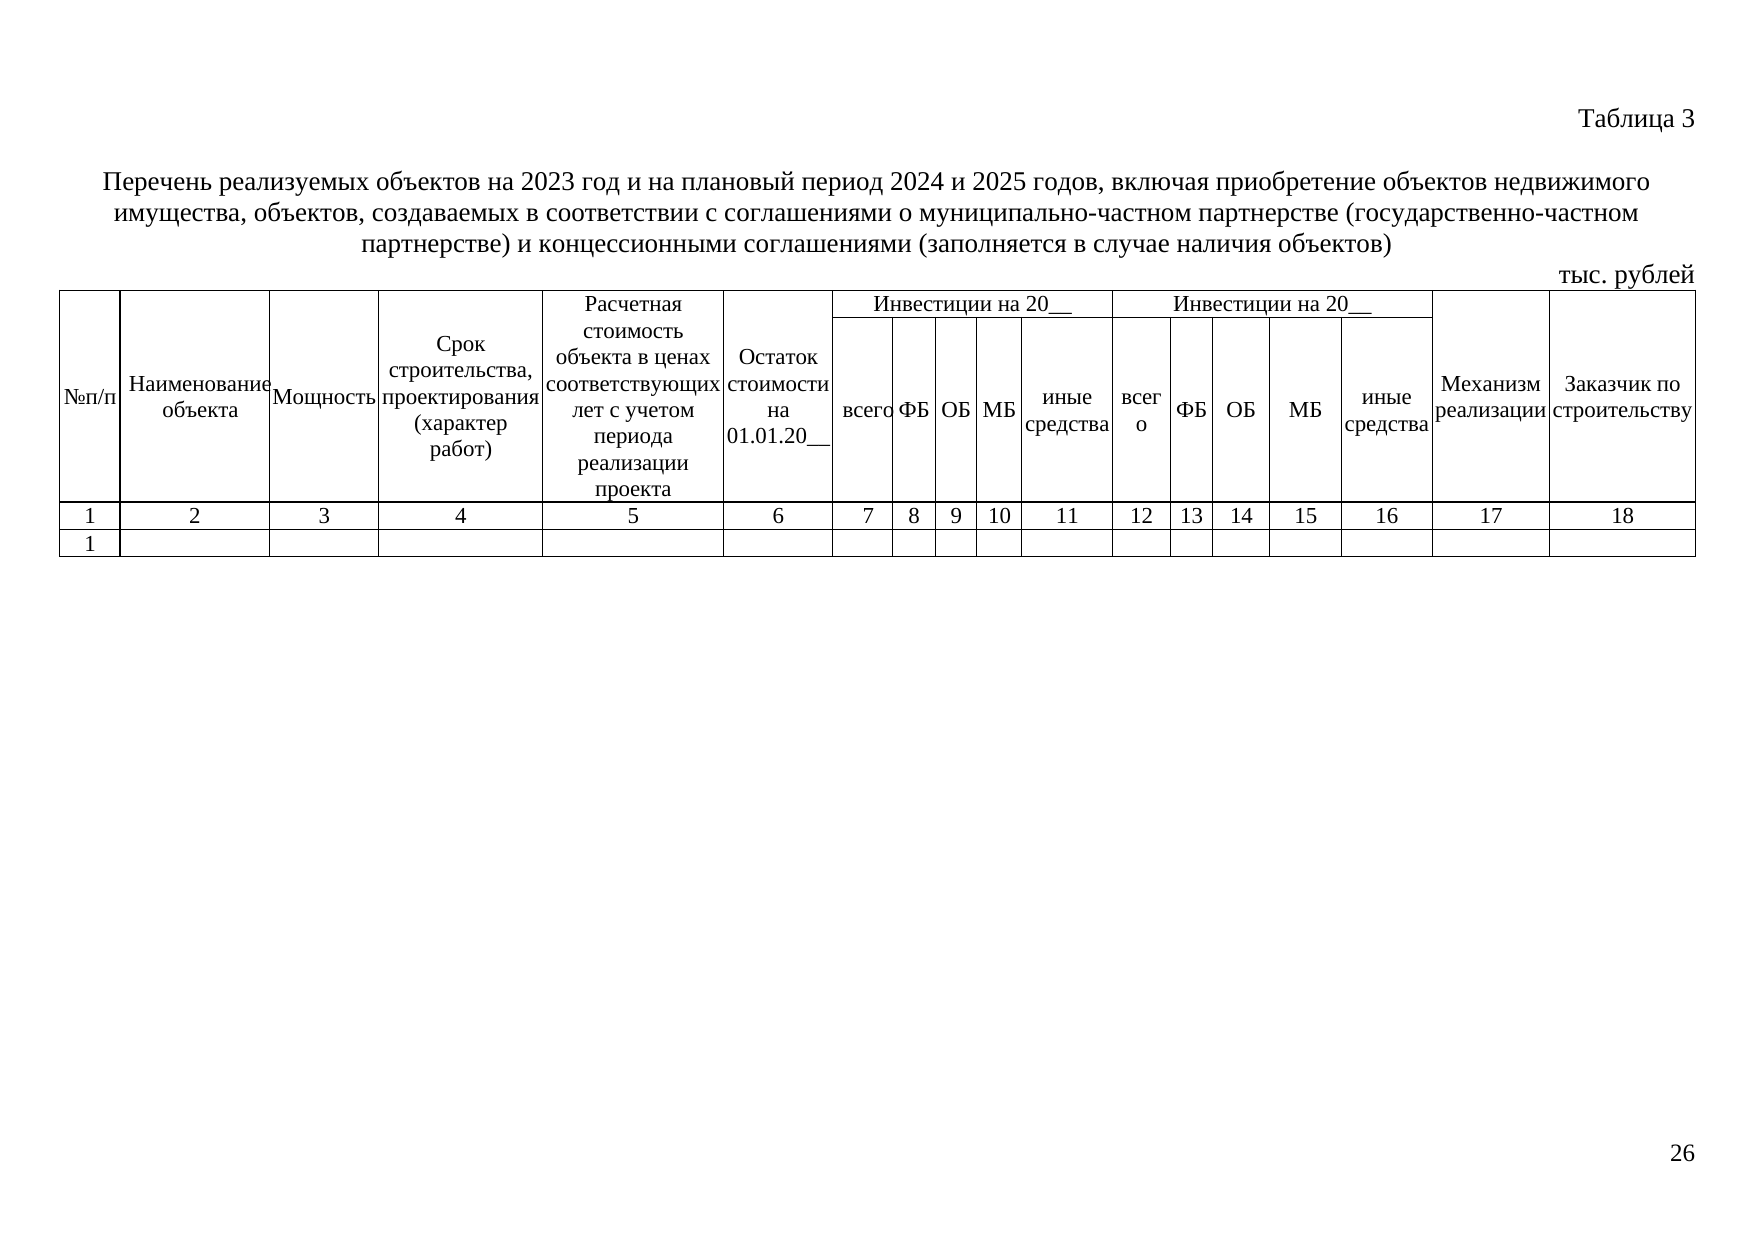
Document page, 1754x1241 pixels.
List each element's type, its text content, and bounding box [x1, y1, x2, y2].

table_cell 16 [1342, 503, 1432, 529]
table_cell иные средства [1022, 318, 1112, 501]
text тыс. рублей [59, 258, 1695, 289]
table_cell 10 [977, 503, 1021, 529]
table_cell [270, 530, 378, 556]
table_cell [1433, 530, 1549, 556]
table_cell [1342, 530, 1432, 556]
table_cell [1171, 530, 1212, 556]
table_header Наименование объекта [121, 291, 269, 501]
table_header Срок строительства, проектирования (характер работ) [379, 291, 542, 501]
table_cell [121, 530, 269, 556]
table_cell 7 [833, 503, 892, 529]
table_cell [833, 530, 892, 556]
table_cell 3 [270, 503, 378, 529]
table_header Расчетная стоимость объекта в ценах соответствующих лет с учетом периода реализации проекта [543, 291, 723, 501]
table_header Остаток стоимости на 01.01.20__ [724, 291, 832, 501]
table_cell [379, 530, 542, 556]
table_cell 12 [1113, 503, 1170, 529]
table_cell 8 [893, 503, 935, 529]
table_header Инвестиции на 20__ [1113, 291, 1432, 317]
table_cell [977, 530, 1021, 556]
table_cell ФБ [893, 318, 935, 501]
table_cell 9 [936, 503, 976, 529]
table_cell иные средства [1342, 318, 1432, 501]
table_cell [1213, 530, 1269, 556]
table_cell МБ [1270, 318, 1341, 501]
table_cell [724, 530, 832, 556]
table_cell [1270, 530, 1341, 556]
table_cell [1113, 530, 1170, 556]
table_cell [936, 530, 976, 556]
table_header Мощность [270, 291, 378, 501]
table_cell [1550, 530, 1695, 556]
table_cell 1 [60, 503, 119, 529]
text Таблица 3 [59, 103, 1695, 134]
table_header Инвестиции на 20__ [833, 291, 1112, 317]
table_cell всего [1113, 318, 1170, 501]
table_cell 14 [1213, 503, 1269, 529]
table_cell ОБ [936, 318, 976, 501]
table_cell 1 [60, 530, 119, 556]
table_cell 6 [724, 503, 832, 529]
table_cell 2 [121, 503, 269, 529]
table_cell [543, 530, 723, 556]
table_cell 18 [1550, 503, 1695, 529]
table_header №п/п [60, 291, 119, 501]
table_header Заказчик по строительству [1550, 291, 1695, 501]
table_cell ФБ [1171, 318, 1212, 501]
table_cell всего [833, 318, 892, 501]
table_cell 13 [1171, 503, 1212, 529]
table_header Механизм реализации [1433, 291, 1549, 501]
table_cell 11 [1022, 503, 1112, 529]
text Перечень реализуемых объектов на 2023 год и на плановый период 2024 и 2025 годов, включая приобретение объектов недвижимого имущества, объектов, создаваемых в соответствии с соглашениями о муниципально-частном партнерстве (государственно-частном партнерстве) и концессионными соглашениями (заполняется в случае наличия объектов) [59, 165, 1695, 258]
table_cell ОБ [1213, 318, 1269, 501]
table_cell [893, 530, 935, 556]
table_cell 15 [1270, 503, 1341, 529]
table_cell 5 [543, 503, 723, 529]
table_cell [1022, 530, 1112, 556]
table_cell 4 [379, 503, 542, 529]
table_cell МБ [977, 318, 1021, 501]
table_cell 17 [1433, 503, 1549, 529]
